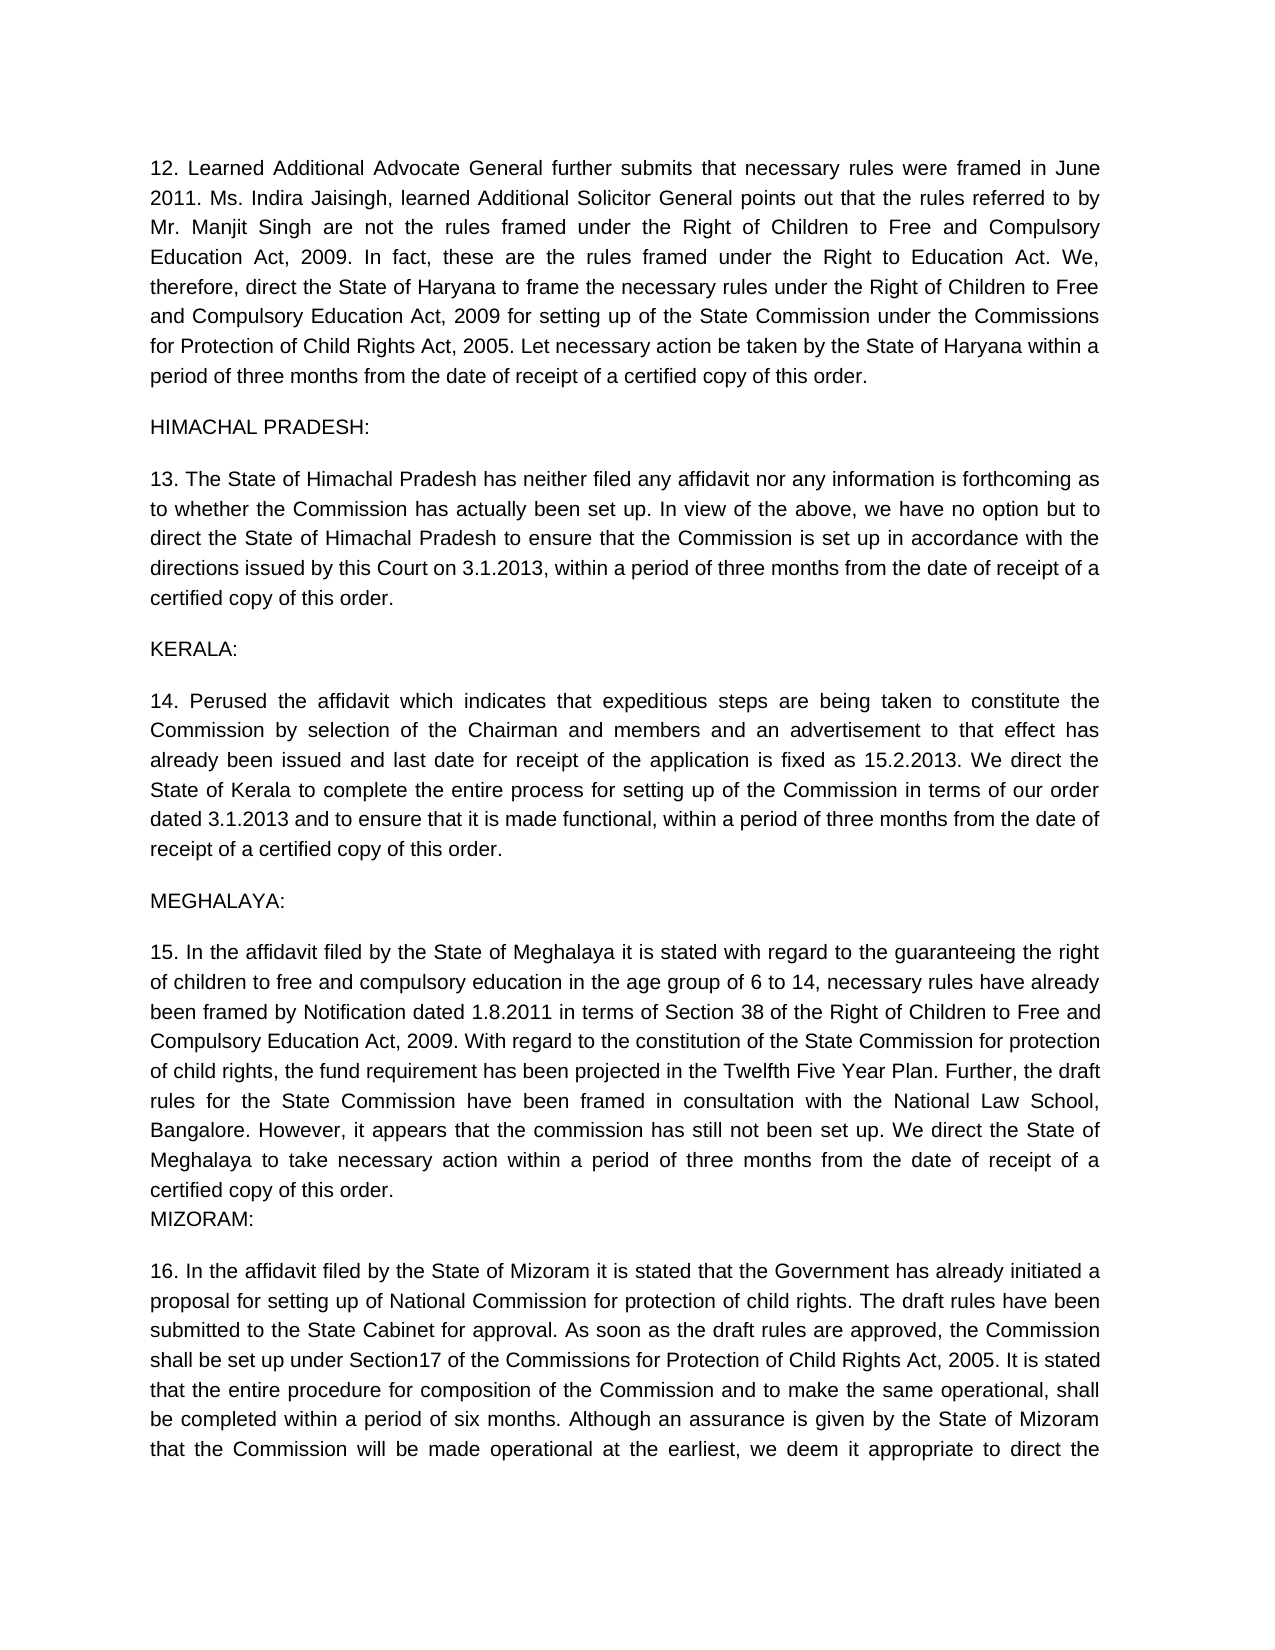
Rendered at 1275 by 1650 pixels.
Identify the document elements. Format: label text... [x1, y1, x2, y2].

text 13. The State of Himachal Pradesh has neither filed any affidavit nor any information is forthcoming as to whether the Commission has actually been set up. In view of the above, we have no option but to direct the State of Himachal Pradesh to ensure that the Commission is set up in accordance with the directions issued by this Court on 3.1.2013, within a period of three months from the date of receipt of a certified copy of this order. [150, 461, 1102, 609]
text 14. Perused the affidavit which indicates that expeditious steps are being taken to constitute the Commission by selection of the Chairman and members and an advertisement to that effect has already been issued and last date for receipt of the application is fixed as 15.2.2013. We direct the State of Kerala to complete the entire process for setting up of the Commission in terms of our order dated 3.1.2013 and to ensure that it is made functional, within a period of three months from the date of receipt of a certified copy of this order. [150, 683, 1102, 861]
text 15. In the affidavit filed by the State of Meghalaya it is stated with regard to the guaranteeing the right of children to free and compulsory education in the age group of 6 to 14, necessary rules have already been framed by Notification dated 1.8.2011 in terms of Section 38 of the Right of Children to Free and Compulsory Education Act, 2009. With regard to the constitution of the State Commission for protection of child rights, the fund requirement has been projected in the Twelfth Five Year Plan. Further, the draft rules for the State Commission have been framed in consultation with the National Law School, Bangalore. However, it appears that the commission has still not been set up. We direct the State of Meghalaya to take necessary action within a period of three months from the date of receipt of a certified copy of this order. [150, 934, 1102, 1202]
text KERALA: [150, 631, 1102, 661]
text 12. Learned Additional Advocate General further submits that necessary rules were framed in June 2011. Ms. Indira Jaisingh, learned Additional Solicitor General points out that the rules referred to by Mr. Manjit Singh are not the rules framed under the Right of Children to Free and Compulsory Education Act, 2009. In fact, these are the rules framed under the Right to Education Act. We, therefore, direct the State of Haryana to frame the necessary rules under the Right of Children to Free and Compulsory Education Act, 2009 for setting up of the State Commission under the Commissions for Protection of Child Rights Act, 2005. Let necessary action be taken by the State of Haryana within a period of three months from the date of receipt of a certified copy of this order. [150, 150, 1102, 387]
text MIZORAM: [150, 1202, 1102, 1231]
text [150, 1253, 1102, 1461]
text MEGHALAYA: [150, 883, 1102, 912]
text HIMACHAL PRADESH: [150, 409, 1102, 439]
